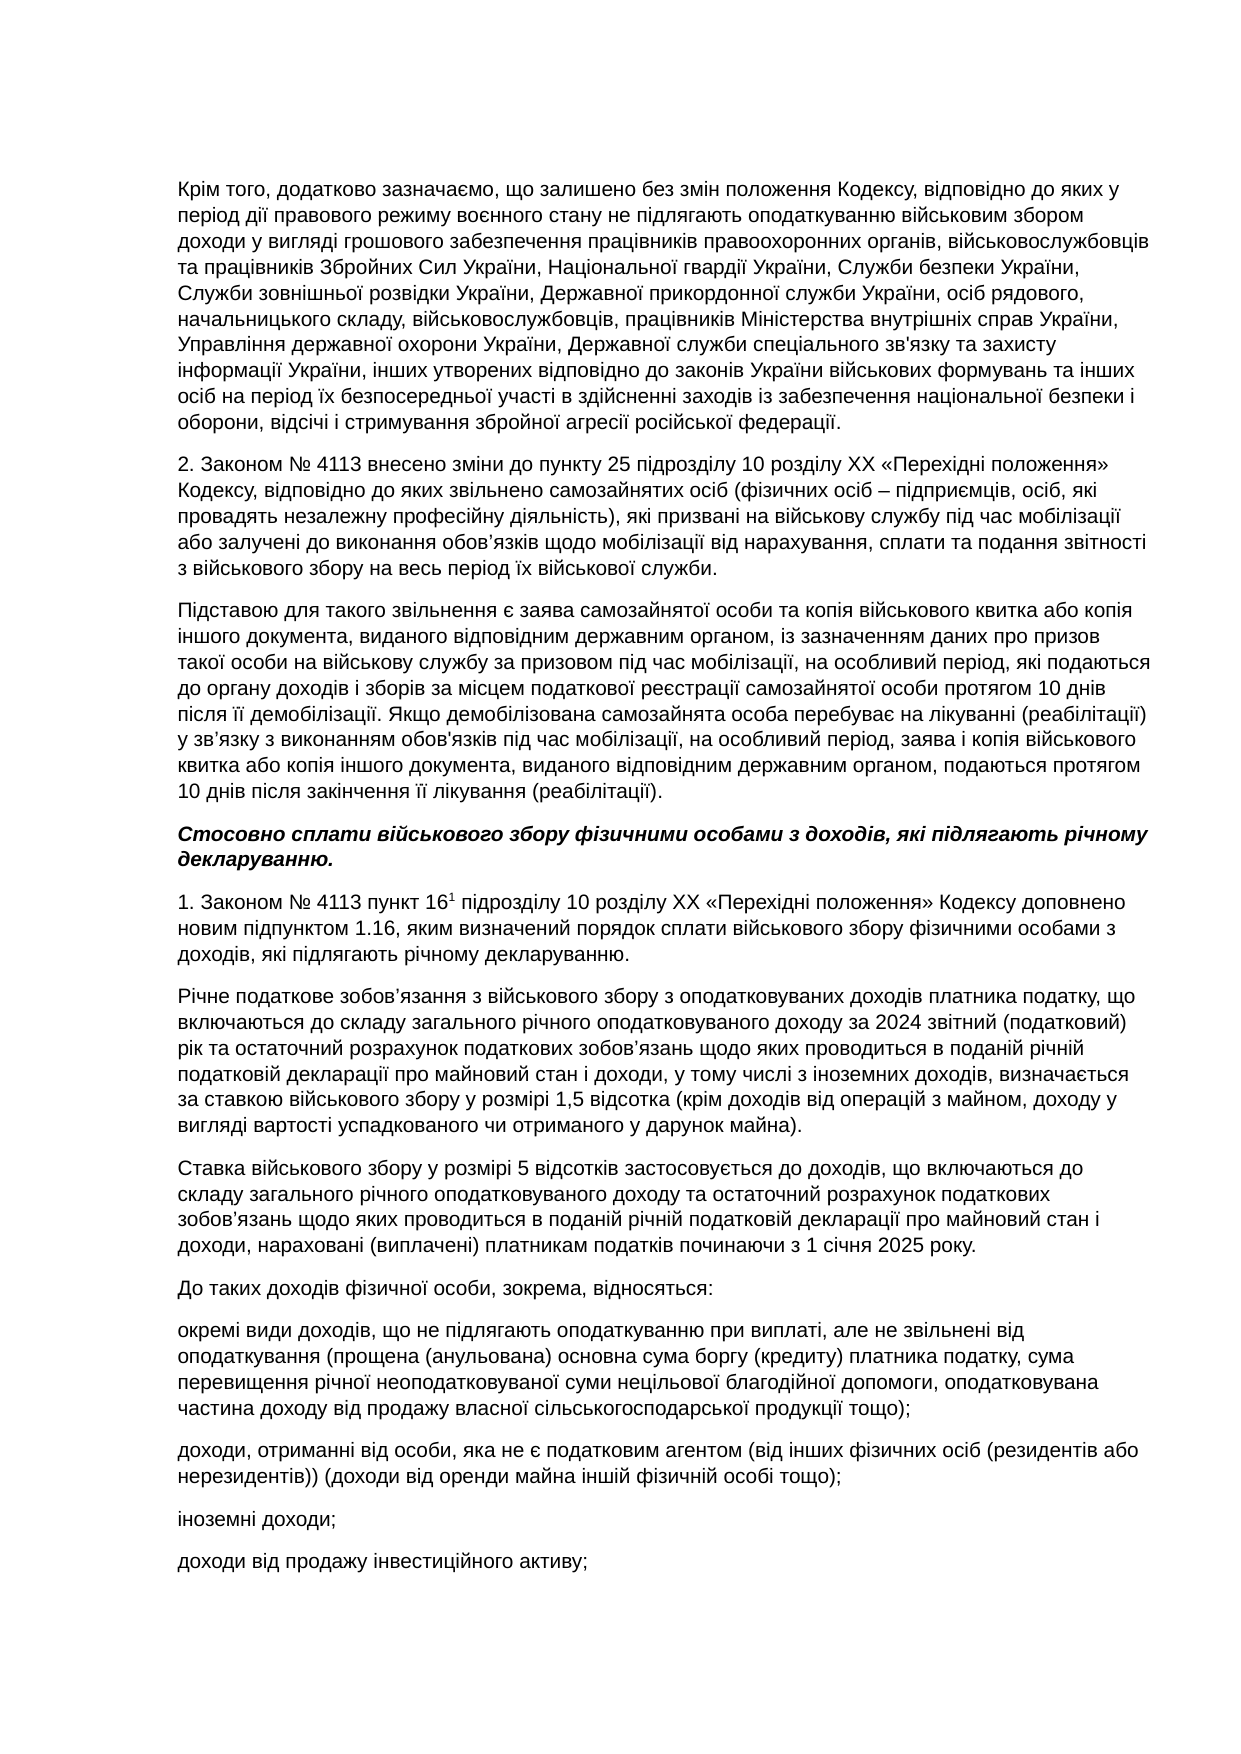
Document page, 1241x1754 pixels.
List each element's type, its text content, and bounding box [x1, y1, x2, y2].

text іноземні доходи; [177, 1506, 1152, 1530]
text 2. Законом № 4113 внесено зміни до пункту 25 підрозділу 10 розділу ХХ «Перехідні положення» Кодексу, відповідно до яких звільнено самозайнятих осіб (фізичних осіб – підприємців, осіб, які провадять незалежну професійну діяльність), які призвані на військову службу під час мобілізації або залучені до виконання обов’язків щодо мобілізації від нарахування, сплати та подання звітності з військового збору на весь період їх військової служби. [177, 452, 1152, 579]
text доходи від продажу інвестиційного активу; [177, 1549, 1152, 1573]
text доходи, отриманні від особи, яка не є податковим агентом (від інших фізичних осіб (резидентів або нерезидентів)) (доходи від оренди майна іншій фізичній особі тощо); [177, 1438, 1152, 1488]
text До таких доходів фізичної особи, зокрема, відносяться: [177, 1276, 1152, 1299]
text Підставою для такого звільнення є заява самозайнятої особи та копія військового квитка або копія іншого документа, виданого відповідним державним органом, із зазначенням даних про призов такої особи на військову службу за призовом під час мобілізації, на особливий період, які подаються до органу доходів і зборів за місцем податкової реєстрації самозайнятої особи протягом 10 днів після її демобілізації. Якщо демобілізована самозайнята особа перебуває на лікуванні (реабілітації) у зв’язку з виконанням обов'язків під час мобілізації, на особливий період, заява і копія військового квитка або копія іншого документа, виданого відповідним державним органом, подаються протягом 10 днів після закінчення її лікування (реабілітації). [177, 598, 1152, 803]
text Крім того, додатково зазначаємо, що залишено без змін положення Кодексу, відповідно до яких у період дії правового режиму воєнного стану не підлягають оподаткуванню військовим збором доходи у вигляді грошового забезпечення працівників правоохоронних органів, військовослужбовців та працівників Збройних Сил України, Національної гвардії України, Служби безпеки України, Служби зовнішньої розвідки України, Державної прикордонної служби України, осіб рядового, начальницького складу, військовослужбовців, працівників Міністерства внутрішніх справ України, Управління державної охорони України, Державної служби спеціального зв'язку та захисту інформації України, інших утворених відповідно до законів України військових формувань та інших осіб на період їх безпосередньої участі в здійсненні заходів із забезпечення національної безпеки і оборони, відсічі і стримування збройної агресії російської федерації. [177, 177, 1152, 434]
text Ставка військового збору у розмірі 5 відсотків застосовується до доходів, що включаються до складу загального річного оподатковуваного доходу та остаточний розрахунок податкових зобов’язань щодо яких проводиться в поданій річній податковій декларації про майновий стан і доходи, нараховані (виплачені) платникам податків починаючи з 1 січня 2025 року. [177, 1156, 1152, 1257]
text 1. Законом № 4113 пункт 161 підрозділу 10 розділу ХХ «Перехідні положення» Кодексу доповнено новим підпунктом 1.16, яким визначений порядок сплати військового збору фізичними особами з доходів, які підлягають річному декларуванню. [177, 890, 1152, 965]
text Стосовно сплати військового збору фізичними особами з доходів, які підлягають річному декларуванню. [177, 821, 1152, 871]
text окремі види доходів, що не підлягають оподаткуванню при виплаті, але не звільнені від оподаткування (прощена (анульована) основна сума боргу (кредиту) платника податку, сума перевищення річної неоподатковуваної суми нецільової благодійної допомоги, оподатковувана частина доходу від продажу власної сільськогосподарської продукції тощо); [177, 1318, 1152, 1419]
text Річне податкове зобов’язання з військового збору з оподатковуваних доходів платника податку, що включаються до складу загального річного оподатковуваного доходу за 2024 звітний (податковий) рік та остаточний розрахунок податкових зобов’язань щодо яких проводиться в поданій річній податковій декларації про майновий стан і доходи, у тому числі з іноземних доходів, визначається за ставкою військового збору у розмірі 1,5 відсотка (крім доходів від операцій з майном, доходу у вигляді вартості успадкованого чи отриманого у дарунок майна). [177, 984, 1152, 1137]
